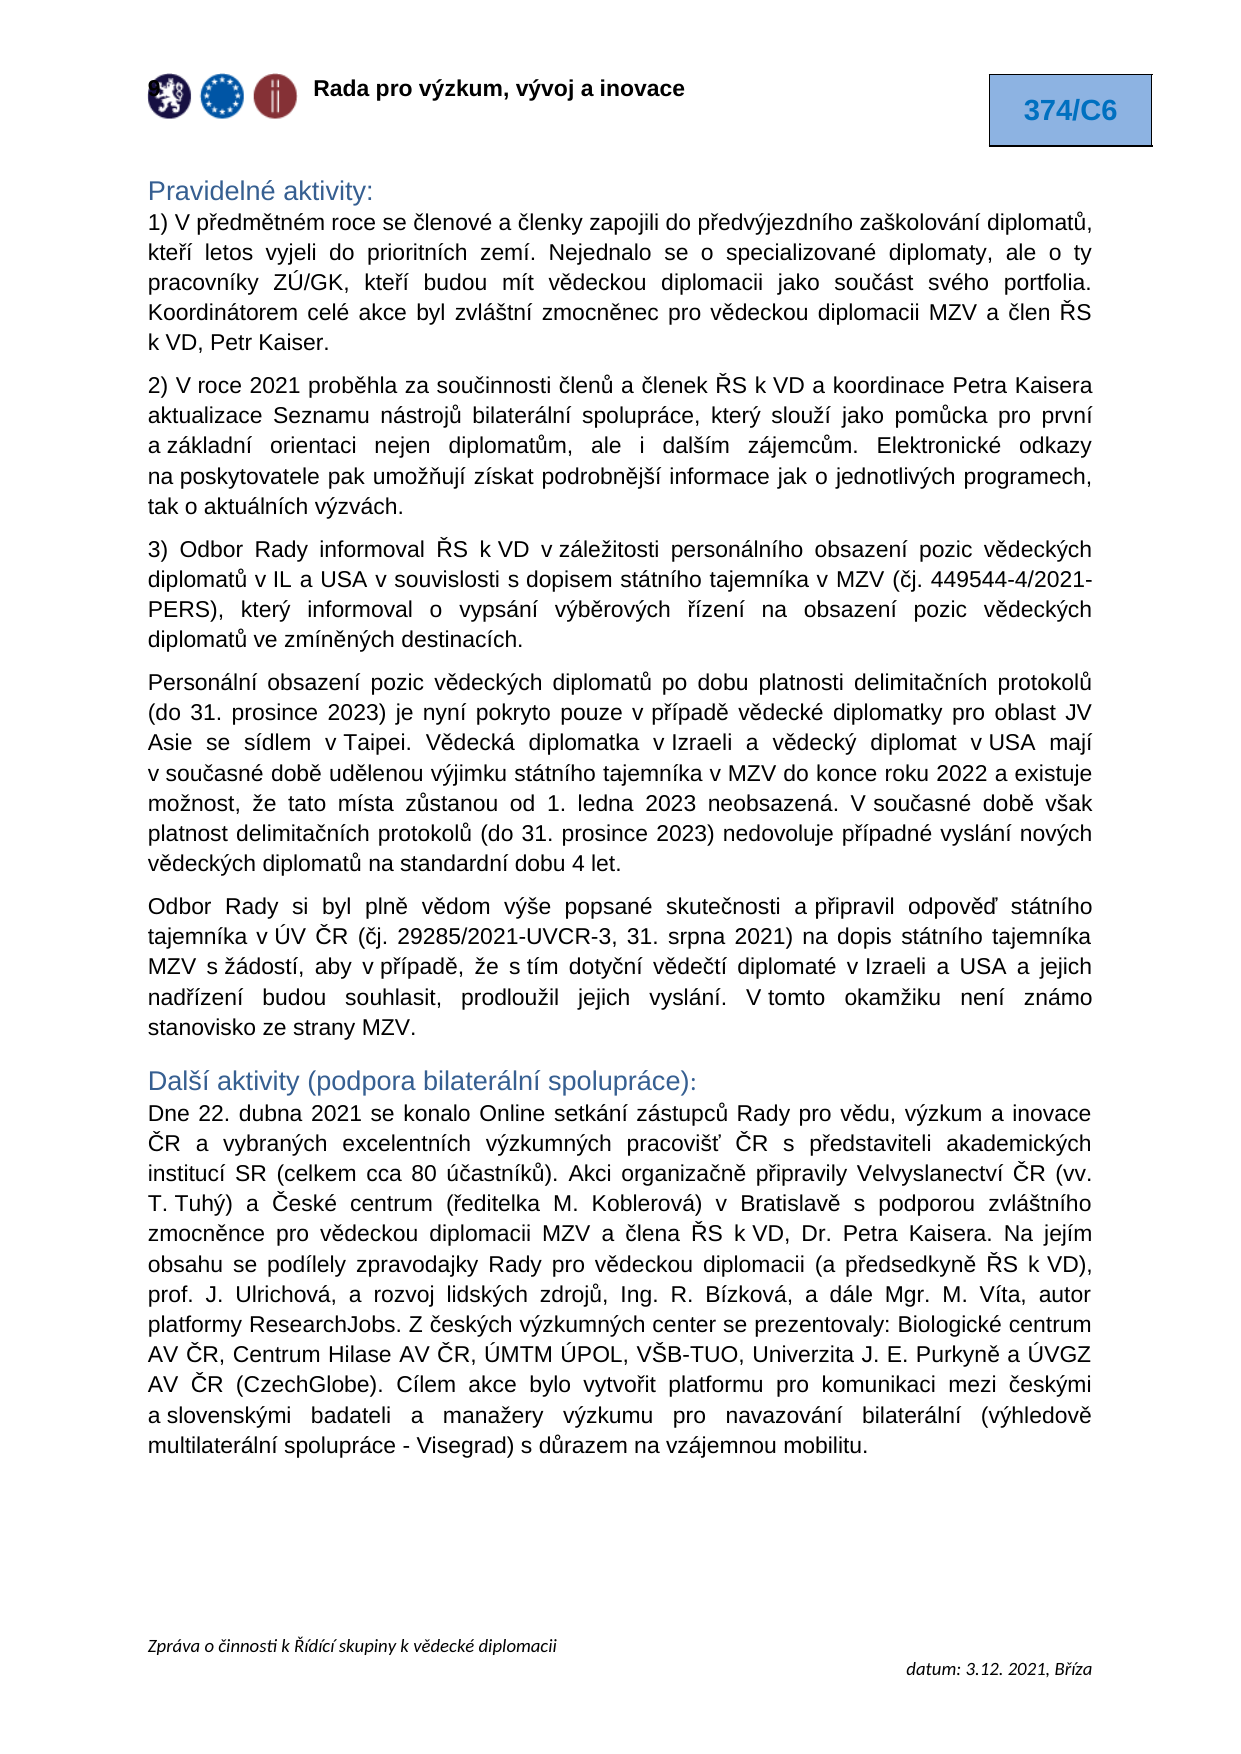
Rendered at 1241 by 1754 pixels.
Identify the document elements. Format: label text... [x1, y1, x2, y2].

text Odbor Rady si byl plně vědom výše popsané skutečnosti a připravil odpověď státního tajemníka v ÚV ČR (čj. 29285/2021-UVCR-3, 31. srpna 2021) na dopis státního tajemníka MZV s žádostí, aby v případě, že s tím dotyční vědečtí diplomaté v Izraeli a USA a jejich nadřízení budou souhlasit, prodloužil jejich vyslání. V tomto okamžiku není známo stanovisko ze strany MZV. [148, 893, 1093, 1040]
text 1) V předmětném roce se členové a členky zapojili do předvýjezdního zaškolování diplomatů, kteří letos vyjeli do prioritních zemí. Nejednalo se o specializované diplomaty, ale o ty pracovníky ZÚ/GK, kteří budou mít vědeckou diplomacii jako součást svého portfolia. Koordinátorem celé akce byl zvláštní zmocněnec pro vědeckou diplomacii MZV a člen ŘS k VD, Petr Kaiser. [148, 208, 1093, 356]
picture [147, 73, 298, 120]
text Dne 22. dubna 2021 se konalo Online setkání zástupců Rady pro vědu, výzkum a inovace ČR a vybraných excelentních výzkumných pracovišť ČR s představiteli akademických institucí SR (celkem cca 80 účastníků). Akci organizačně připravily Velvyslanectví ČR (vv. T. Tuhý) a České centrum (ředitelka M. Koblerová) v Bratislavě s podporou zvláštního zmocněnce pro vědeckou diplomacii MZV a člena ŘS k VD, Dr. Petra Kaisera. Na jejím obsahu se podílely zpravodajky Rady pro vědeckou diplomacii (a předsedkyně ŘS k VD), prof. J. Ulrichová, a rozvoj lidských zdrojů, Ing. R. Bízková, a dále Mgr. M. Víta, autor platformy ResearchJobs. Z českých výzkumných center se prezentovaly: Biologické centrum AV ČR, Centrum Hilase AV ČR, ÚMTM ÚPOL, VŠB-TUO, Univerzita J. E. Purkyně a ÚVGZ AV ČR (CzechGlobe). Cílem akce bylo vytvořit platformu pro komunikaci mezi českými a slovenskými badateli a manažery výzkumu pro navazování bilaterální (výhledově multilaterální spolupráce - Visegrad) s důrazem na vzájemnou mobilitu. [148, 1099, 1093, 1458]
text 2) V roce 2021 proběhla za součinnosti členů a členek ŘS k VD a koordinace Petra Kaisera aktualizace Seznamu nástrojů bilaterální spolupráce, který slouží jako pomůcka pro první a základní orientaci nejen diplomatům, ale i dalším zájemcům. Elektronické odkazy na poskytovatele pak umožňují získat podrobnější informace jak o jednotlivých programech, tak o aktuálních výzvách. [148, 372, 1093, 519]
text 3) Odbor Rady informoval ŘS k VD v záležitosti personálního obsazení pozic vědeckých diplomatů v IL a USA v souvislosti s dopisem státního tajemníka v MZV (čj. 449544-4/2021-PERS), který informoval o vypsání výběrových řízení na obsazení pozic vědeckých diplomatů ve zmíněných destinacích. [148, 536, 1093, 653]
subtitle Další aktivity (podpora bilaterální spolupráce): [148, 1065, 1093, 1097]
subtitle Pravidelné aktivity: [148, 175, 1093, 206]
text Personální obsazení pozic vědeckých diplomatů po dobu platnosti delimitačních protokolů (do 31. prosince 2023) je nyní pokryto pouze v případě vědecké diplomatky pro oblast JV Asie se sídlem v Taipei. Vědecká diplomatka v Izraeli a vědecký diplomat v USA mají v současné době udělenou výjimku státního tajemníka v MZV do konce roku 2022 a existuje možnost, že tato místa zůstanou od 1. ledna 2023 neobsazená. V současné době však platnost delimitačních protokolů (do 31. prosince 2023) nedovoluje případné vyslání nových vědeckých diplomatů na standardní dobu 4 let. [148, 669, 1093, 877]
